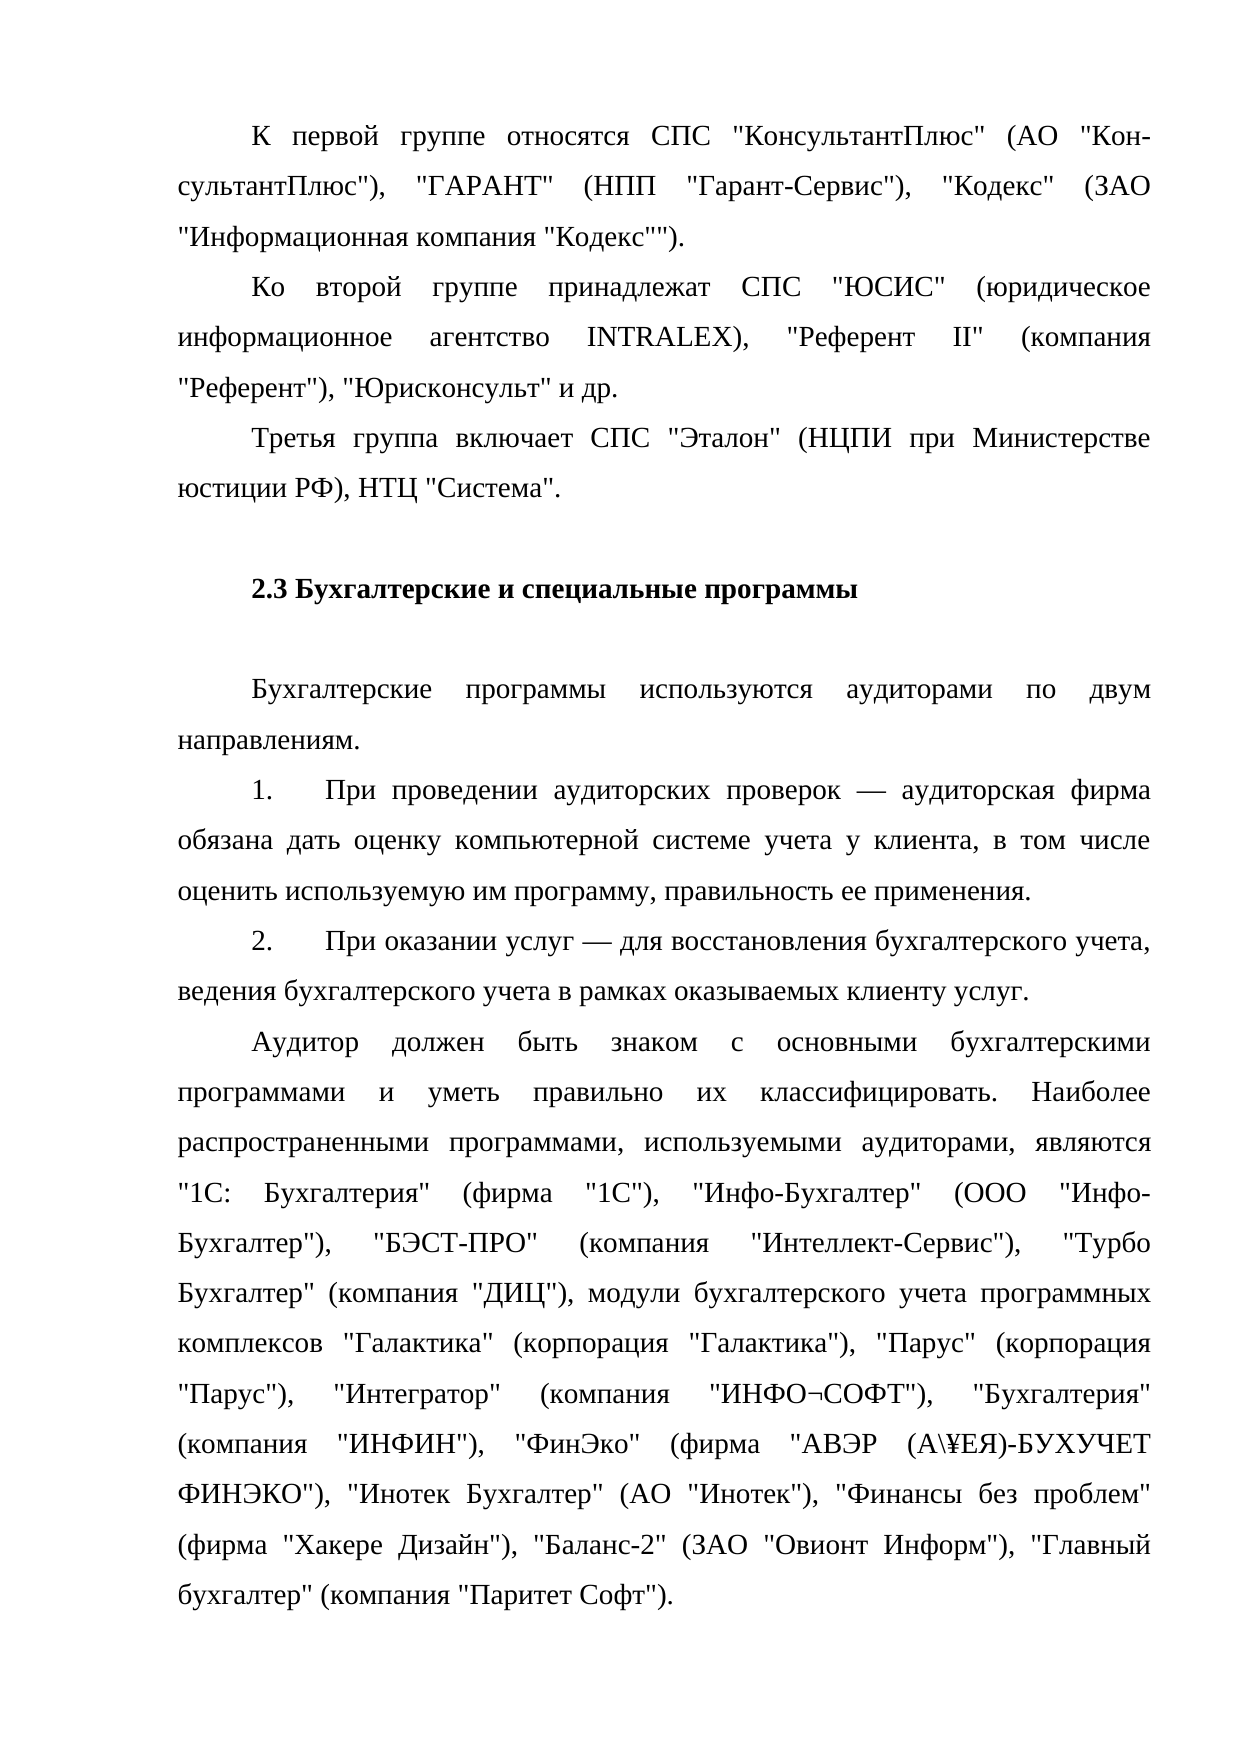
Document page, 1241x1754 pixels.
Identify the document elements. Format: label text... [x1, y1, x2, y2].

text Бухгалтерские программы используются аудиторами по двум направлениям. [177, 672, 1152, 755]
subtitle 2.3 Бухгалтерские и специальные программы [177, 571, 1152, 604]
text Ко второй группе принадлежат СПС "ЮСИС" (юридическое информационное агентство INTRALEX), "Референт II" (компания "Референт"), "Юрисконсульт" и др. [177, 269, 1152, 403]
text Аудитор должен быть знаком с основными бухгалтерскими программами и уметь правильно их классифицировать. Наиболее распространенными программами, используемыми аудиторами, являются "1С: Бухгалтерия" (фирма "1С"), "Инфо-Бухгалтер" (ООО "Инфо-Бухгалтер"), "БЭСТ-ПРО" (компания "Интеллект-Сервис"), "Турбо Бухгалтер" (компания "ДИЦ"), модули бухгалтерского учета программных комплексов "Галактика" (корпорация "Галактика"), "Парус" (корпорация "Парус"), "Интегратор" (компания "ИНФО¬СОФТ"), "Бухгалтерия" (компания "ИНФИН"), "ФинЭко" (фирма "АВЭР (А\¥ЕЯ)-БУХУЧЕТ ФИНЭКО"), "Инотек Бухгалтер" (АО "Инотек"), "Финансы без проблем" (фирма "Хакере Дизайн"), "Баланс-2" (ЗАО "Овионт Информ"), "Главный бухгалтер" (компания "Паритет Софт"). [177, 1024, 1152, 1611]
text Третья группа включает СПС "Эталон" (НЦПИ при Министерстве юстиции РФ), НТЦ "Система". [177, 420, 1152, 504]
text 2. При оказании услуг — для восстановления бухгалтерского учета, ведения бухгалтерского учета в рамках оказываемых клиенту услуг. [177, 923, 1152, 1007]
text 1. При проведении аудиторских проверок — аудиторская фирма обязана дать оценку компьютерной системе учета у клиента, в том числе оценить используемую им программу, правильность ее применения. [177, 772, 1152, 906]
text К первой группе относятся СПС "КонсультантПлюс" (АО "Кон-сультантПлюс"), "ГАРАНТ" (НПП "Гарант-Сервис"), "Кодекс" (ЗАО "Информационная компания "Кодекс""). [177, 118, 1152, 252]
